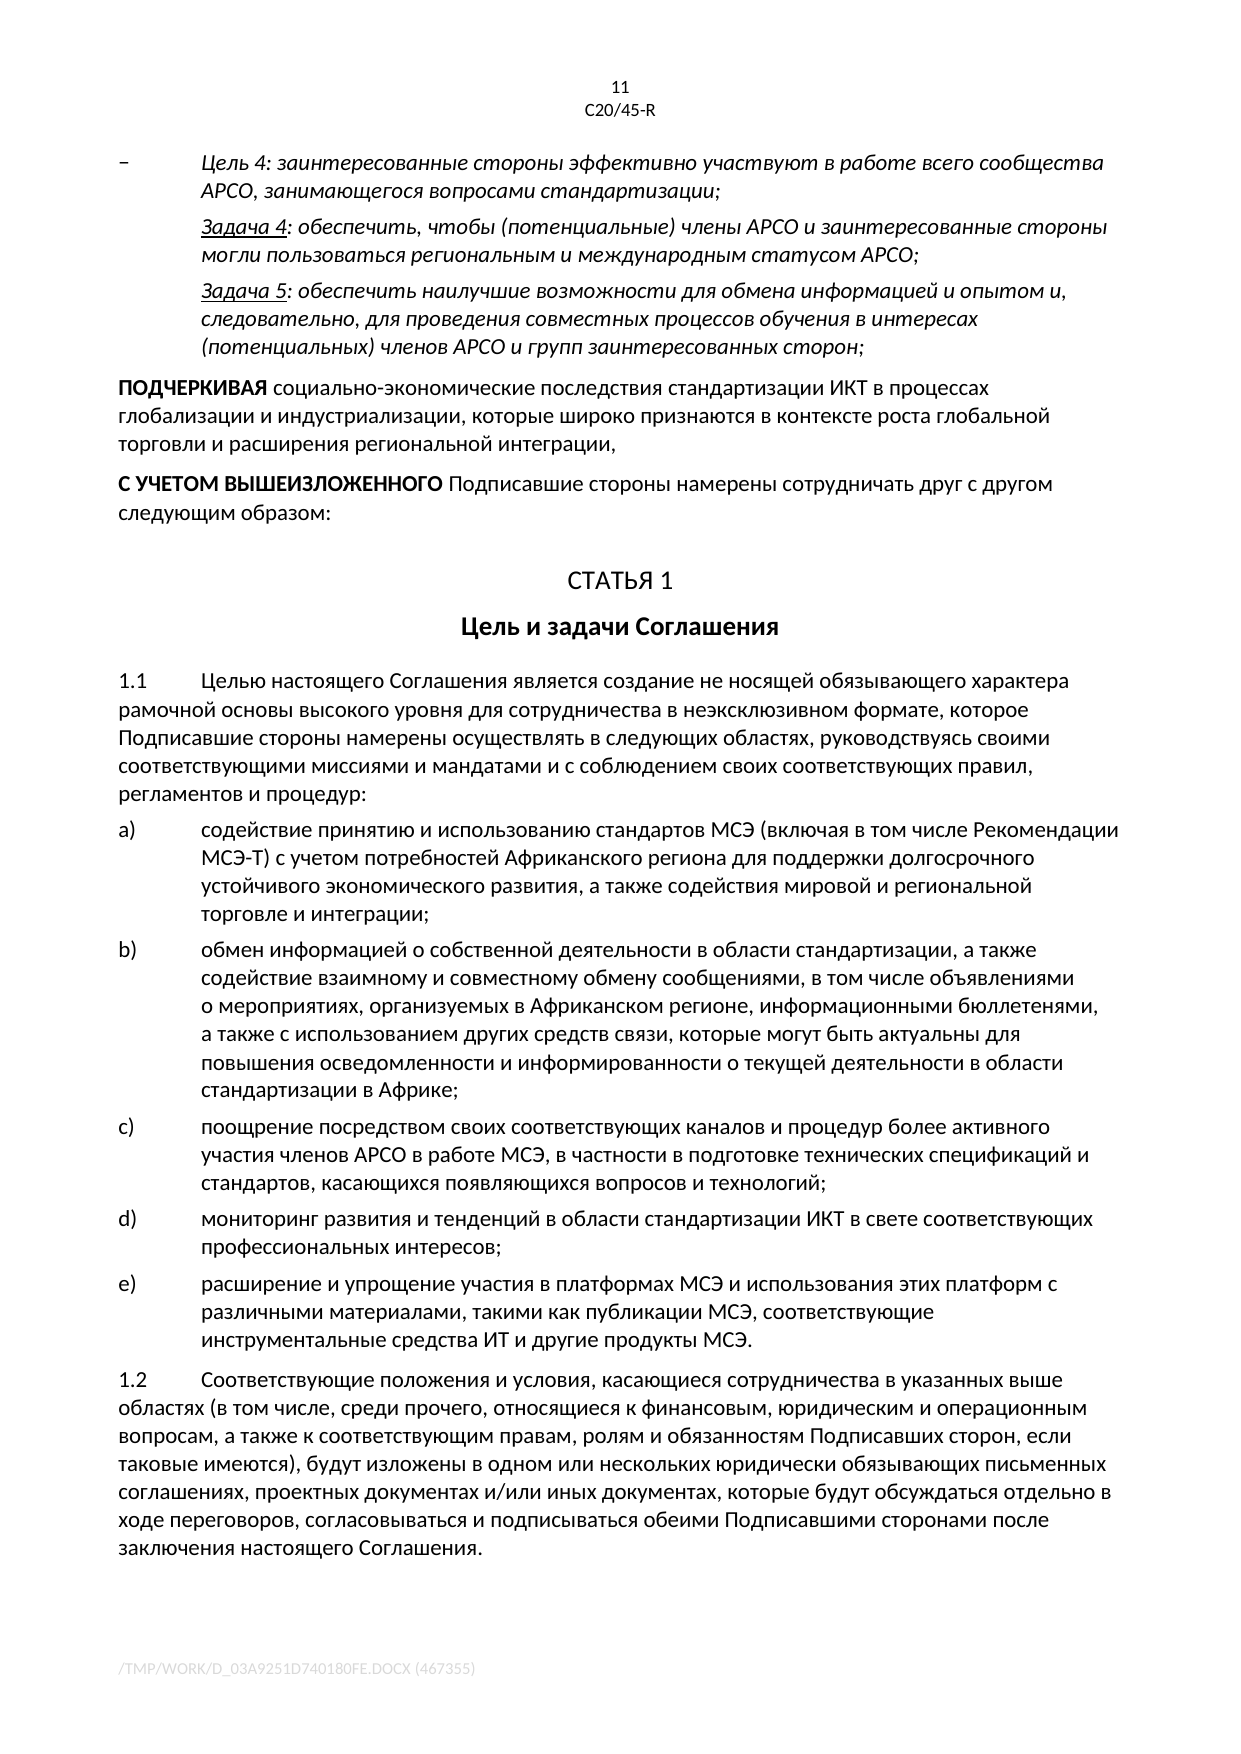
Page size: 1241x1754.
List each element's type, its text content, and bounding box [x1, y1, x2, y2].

text e) расширение и упрощение участия в платформах МСЭ и использования этих платформ с различными материалами, такими как публикации МСЭ, соответствующие инструментальные средства ИТ и другие продукты МСЭ. [118, 1269, 1122, 1353]
text ПОДЧЕРКИВАЯ социально-экономические последствия стандартизации ИКТ в процессах глобализации и индустриализации, которые широко признаются в контексте роста глобальной торговли и расширения региональной интеграции, [118, 373, 1122, 457]
text c) поощрение посредством своих соответствующих каналов и процедур более активного участия членов АРСО в работе МСЭ, в частности в подготовке технических спецификаций и стандартов, касающихся появляющихся вопросов и технологий; [118, 1112, 1122, 1196]
text a) содействие принятию и использованию стандартов МСЭ (включая в том числе Рекомендации МСЭ-Т) с учетом потребностей Африканского региона для поддержки долгосрочного устойчивого экономического развития, а также содействия мировой и региональной торговле и интеграции; [118, 815, 1122, 927]
text b) обмен информацией о собственной деятельности в области стандартизации, а также содействие взаимному и совместному обмену сообщениями, в том числе объявлениями о мероприятиях, организуемых в Африканском регионе, информационными бюллетенями, а также с использованием других средств связи, которые могут быть актуальны для повышения осведомленности и информированности о текущей деятельности в области стандартизации в Африке; [118, 936, 1122, 1104]
text d) мониторинг развития и тенденций в области стандартизации ИКТ в свете соответствующих профессиональных интересов; [118, 1204, 1122, 1260]
title Цель и задачи Соглашения [118, 609, 1122, 642]
text СТАТЬЯ 1 [118, 563, 1122, 596]
title 1.1 Целью настоящего Соглашения является создание не носящей обязывающего характера рамочной основы высокого уровня для сотрудничества в неэксклюзивном формате, которое Подписавшие стороны намерены осуществлять в следующих областях, руководствуясь своими соответствующими миссиями и мандатами и с соблюдением своих соответствующих правил, регламентов и процедур: [118, 667, 1122, 807]
text С УЧЕТОМ ВЫШЕИЗЛОЖЕННОГО Подписавшие стороны намерены сотрудничать друг с другом следующим образом: [118, 469, 1122, 526]
text − Цель 4: заинтересованные стороны эффективно участвуют в работе всего сообщества АРСО, занимающегося вопросами стандартизации; [118, 148, 1122, 204]
text Задача 4: обеспечить, чтобы (потенциальные) члены АРСО и заинтересованные стороны могли пользоваться региональным и международным статусом АРСО; [118, 212, 1122, 268]
text 1.2 Соответствующие положения и условия, касающиеся сотрудничества в указанных выше областях (в том числе, среди прочего, относящиеся к финансовым, юридическим и операционным вопросам, а также к соответствующим правам, ролям и обязанностям Подписавших сторон, если таковые имеются), будут изложены в одном или нескольких юридически обязывающих письменных соглашениях, проектных документах и/или иных документах, которые будут обсуждаться отдельно в ходе переговоров, согласовываться и подписываться обеими Подписавшими сторонами после заключения настоящего Соглашения. [118, 1365, 1122, 1561]
text Задача 5: обеспечить наилучшие возможности для обмена информацией и опытом и, следовательно, для проведения совместных процессов обучения в интересах (потенциальных) членов АРСО и групп заинтересованных сторон; [118, 276, 1122, 361]
